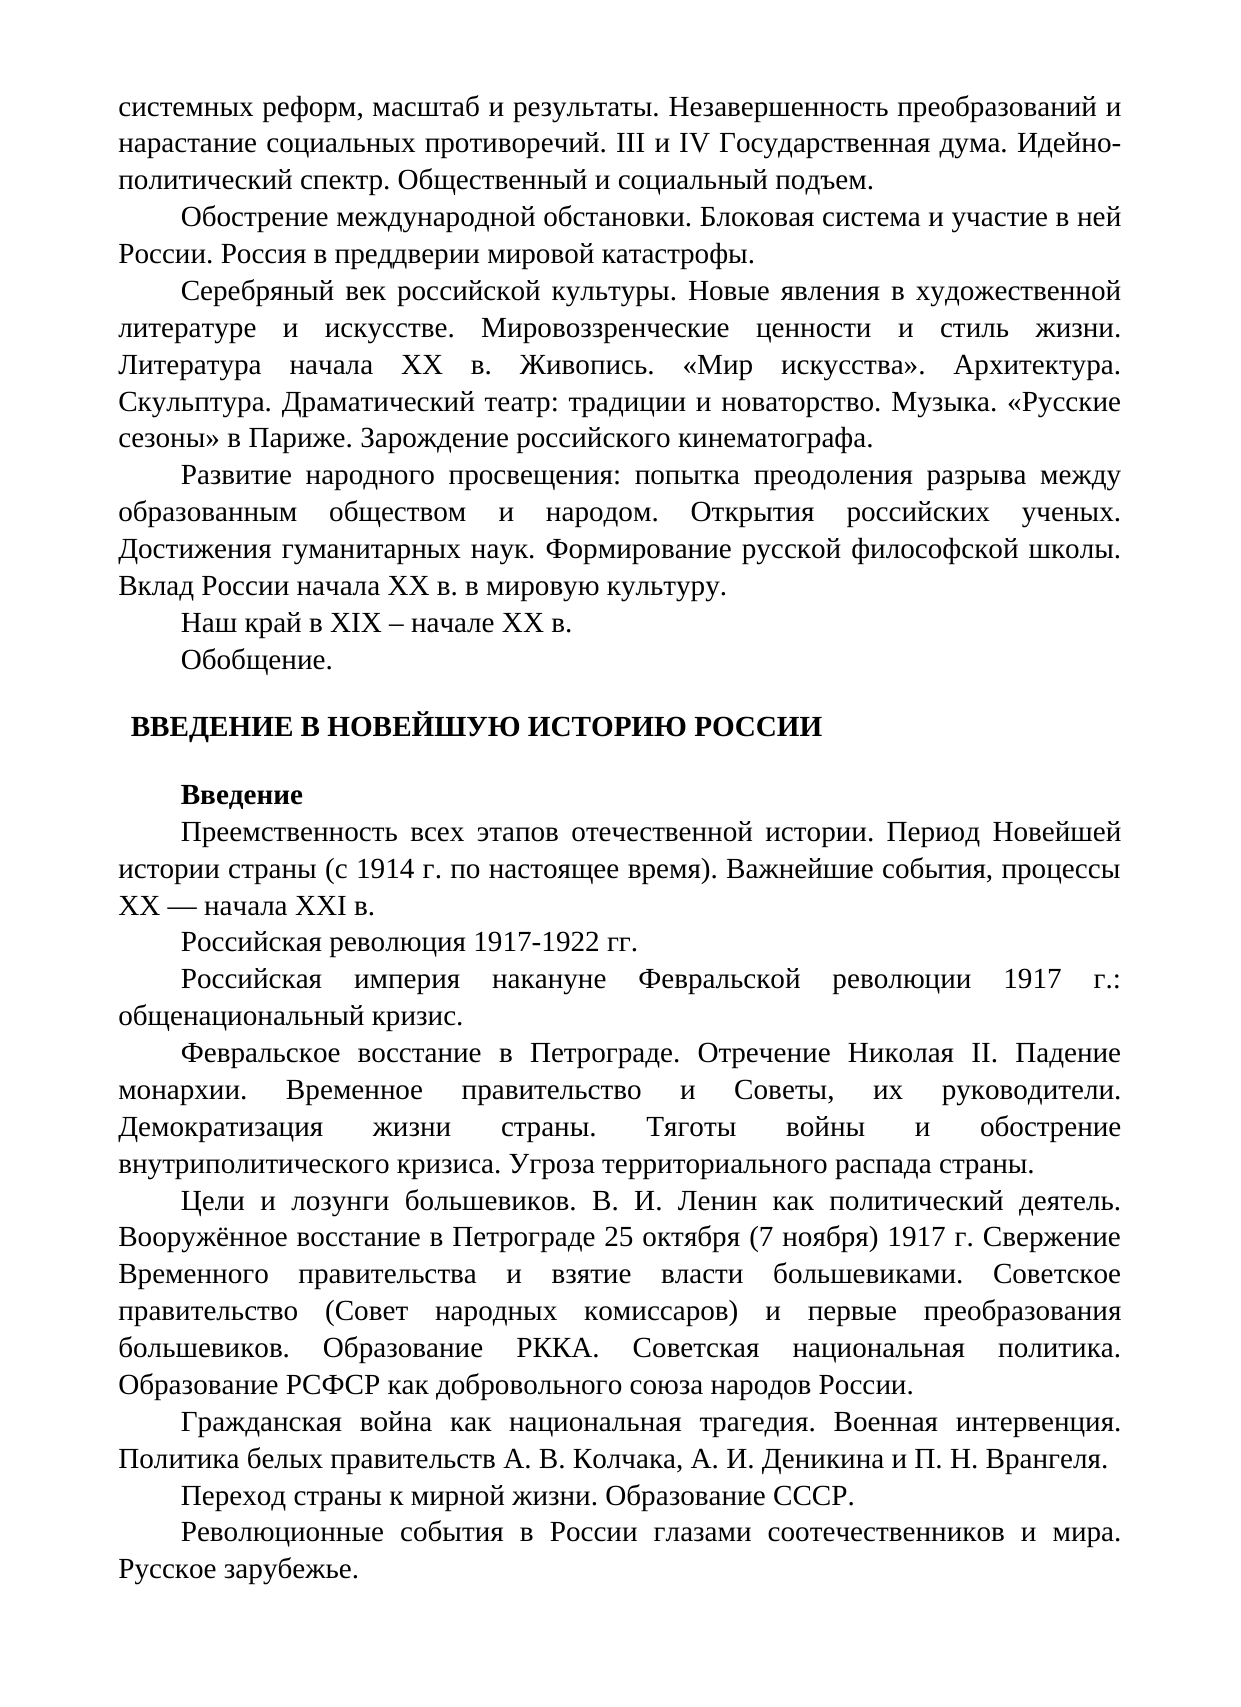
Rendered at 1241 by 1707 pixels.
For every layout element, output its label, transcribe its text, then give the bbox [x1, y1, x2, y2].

text Преемственность всех этапов отечественной истории. Период Новейшей истории страны (с 1914 г. по настоящее время). Важнейшие события, процессы ХХ — начала XXI в. [118, 814, 1122, 921]
text Серебряный век российской культуры. Новые явления в художественной литературе и искусстве. Мировоззренческие ценности и стиль жизни. Литература начала XX в. Живопись. «Мир искусства». Архитектура. Скульптура. Драматический театр: традиции и новаторство. Музыка. «Русские сезоны» в Париже. Зарождение российского кинематографа. [118, 273, 1122, 454]
text Обострение международной обстановки. Блоковая система и участие в ней России. Россия в преддверии мировой катастрофы. [118, 199, 1122, 270]
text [118, 89, 1122, 196]
text ВВЕДЕНИЕ В НОВЕЙШУЮ ИСТОРИЮ РОССИИ [131, 709, 1122, 743]
text Наш край в XIX – начале ХХ в. [118, 605, 1122, 638]
text Февральское восстание в Петрограде. Отречение Николая II. Падение монархии. Временное правительство и Советы, их руководители. Демократизация жизни страны. Тяготы войны и обострение внутриполитического кризиса. Угроза территориального распада страны. [118, 1035, 1122, 1179]
text Введение [118, 777, 1122, 811]
text Российская империя накануне Февральской революции 1917 г.: общенациональный кризис. [118, 961, 1122, 1032]
text Обобщение. [118, 642, 1122, 675]
text Переход страны к мирной жизни. Образование СССР. [118, 1478, 1122, 1511]
text Гражданская война как национальная трагедия. Военная интервенция. Политика белых правительств А. В. Колчака, А. И. Деникина и П. Н. Врангеля. [118, 1404, 1122, 1474]
text Революционные события в России глазами соотечественников и мира. Русское зарубежье. [118, 1514, 1122, 1585]
text Развитие народного просвещения: попытка преодоления разрыва между образованным обществом и народом. Открытия российских ученых. Достижения гуманитарных наук. Формирование русской философской школы. Вклад России начала XX в. в мировую культуру. [118, 457, 1122, 602]
text Цели и лозунги большевиков. В. И. Ленин как политический деятель. Вооружённое восстание в Петрограде 25 октября (7 ноября) 1917 г. Свержение Временного правительства и взятие власти большевиками. Советское правительство (Совет народных комиссаров) и первые преобразования большевиков. Образование РККА. Советская национальная политика. Образование РСФСР как добровольного союза народов России. [118, 1183, 1122, 1401]
text Российская революция 1917-1922 гг. [118, 924, 1122, 958]
